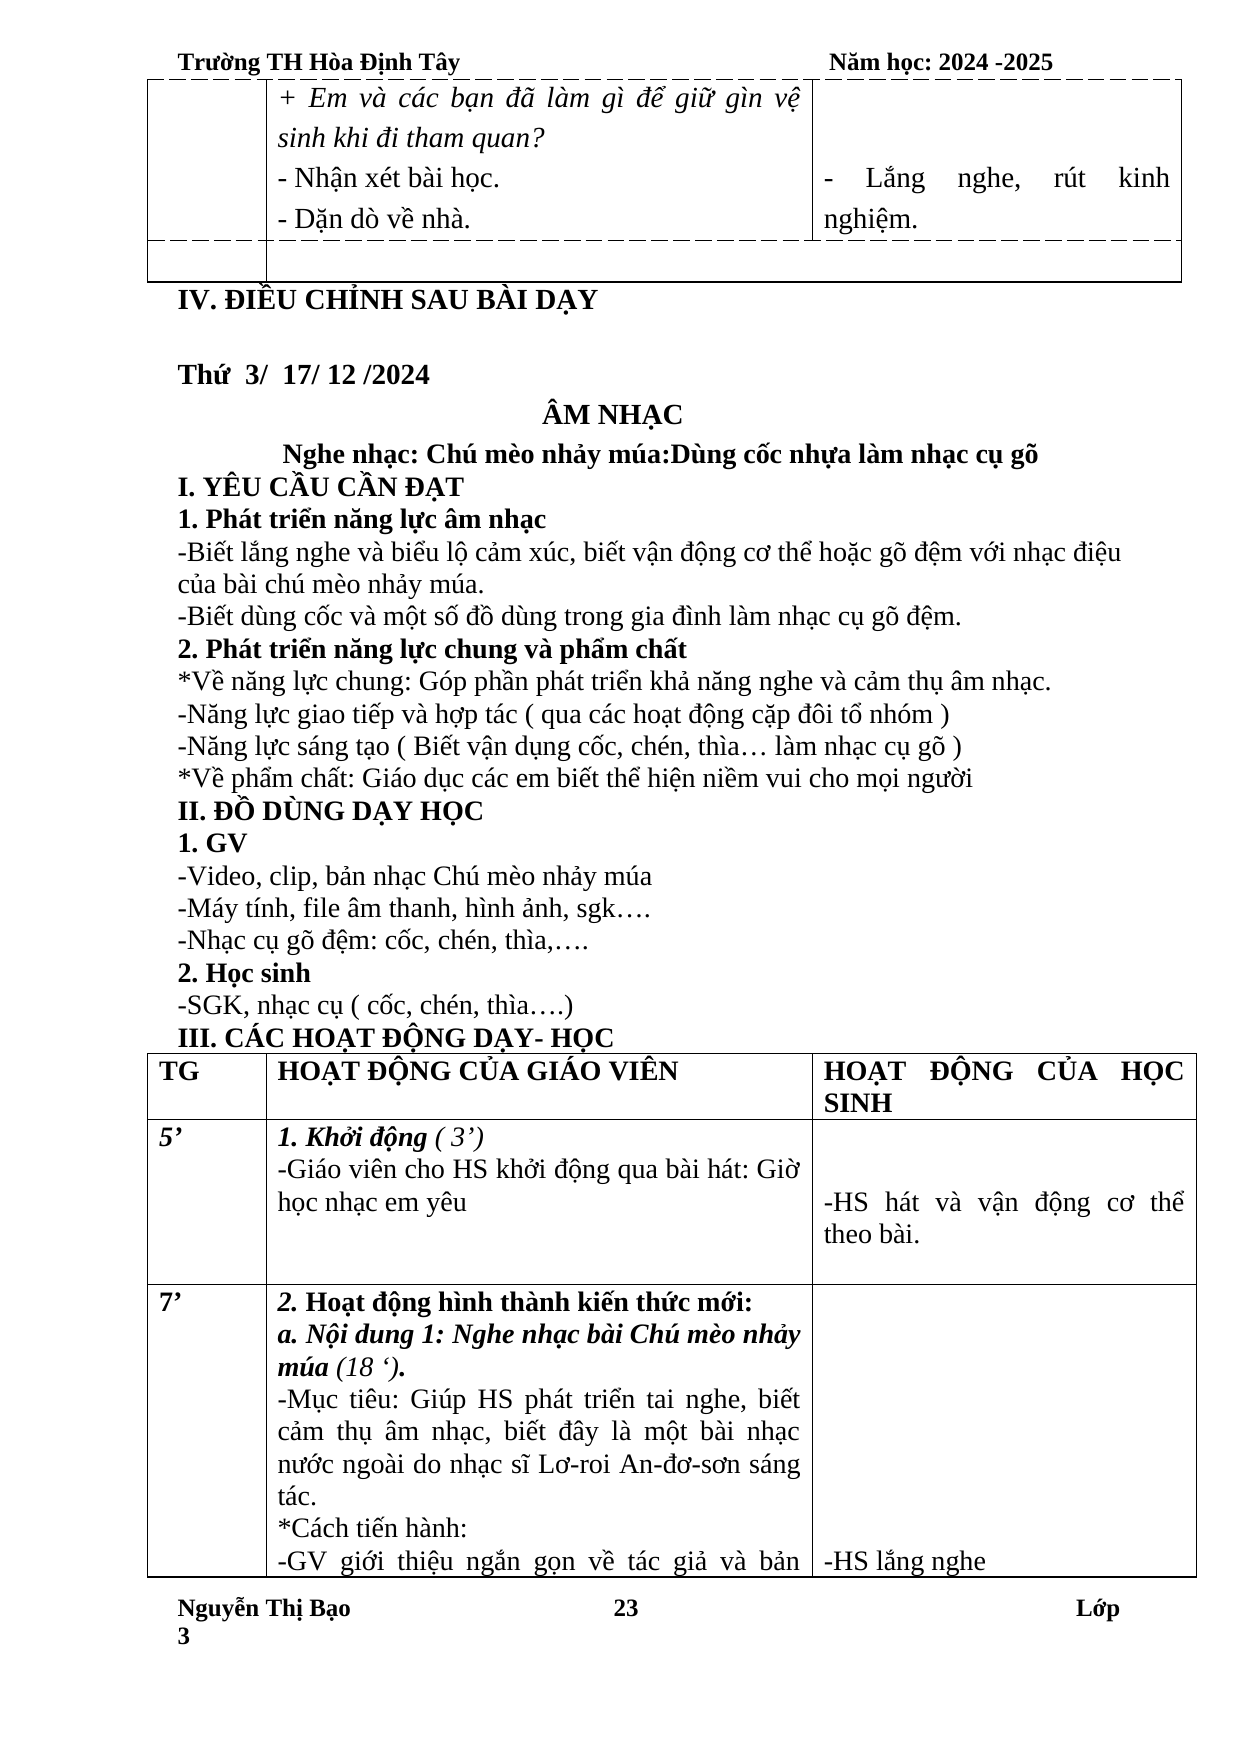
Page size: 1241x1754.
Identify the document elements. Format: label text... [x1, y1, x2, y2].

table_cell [267, 1285, 812, 1576]
list Phát triển năng lực chung và phẩm chất [177, 632, 1134, 664]
text -SGK, nhạc cụ ( cốc, chén, thìa….) [177, 988, 1134, 1021]
list Phát triển năng lực âm nhạc [177, 502, 1134, 535]
text *Về phẩm chất: Giáo dục các em biết thể hiện niềm vui cho mọi người [177, 761, 1134, 794]
list GV [177, 826, 1134, 859]
table_header HOẠT ĐỘNG CỦA HỌC SINH [813, 1054, 1196, 1119]
text Thứ 3/ 17/ 12 /2024 [177, 357, 1134, 391]
table_cell [148, 79, 266, 240]
text -Nhạc cụ gõ đệm: cốc, chén, thìa,…. [177, 923, 1134, 956]
text -Biết dùng cốc và một số đồ dùng trong gia đình làm nhạc cụ gõ đệm. [177, 599, 1134, 632]
table_cell 7’ [148, 1285, 266, 1576]
text IV. ĐIỀU CHỈNH SAU BÀI DẠY [177, 283, 1134, 316]
text -Video, clip, bản nhạc Chú mèo nhảy múa [177, 859, 1134, 891]
text -Năng lực giao tiếp và hợp tác ( qua các hoạt động cặp đôi tổ nhóm ) [177, 697, 1134, 729]
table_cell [267, 79, 812, 240]
text -Máy tính, file âm thanh, hình ảnh, sgk…. [177, 891, 1134, 923]
list YÊU CẦU CẦN ĐẠT [177, 470, 1134, 502]
table_header HOẠT ĐỘNG CỦA GIÁO VIÊN [267, 1054, 812, 1119]
table_cell -HS hát và vận động cơ thể theo bài. [813, 1120, 1196, 1284]
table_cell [813, 79, 1181, 240]
text Nghe nhạc: Chú mèo nhảy múa:Dùng cốc nhựa làm nhạc cụ gõ [177, 437, 1134, 470]
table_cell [813, 1285, 1196, 1576]
table_cell 5’ [148, 1120, 266, 1284]
text ÂM NHẠC [177, 397, 1134, 431]
table_cell Khởi động ( 3’) -Giáo viên cho HS khởi động qua bài hát: Giờ học nhạc em yêu [267, 1120, 812, 1284]
list ĐỒ DÙNG DẠY HỌC [177, 794, 1134, 826]
list Học sinh [177, 956, 1134, 988]
table_cell [148, 240, 266, 281]
text -Năng lực sáng tạo ( Biết vận dụng cốc, chén, thìa… làm nhạc cụ gõ ) [177, 729, 1134, 761]
text *Về năng lực chung: Góp phần phát triển khả năng nghe và cảm thụ âm nhạc. [177, 664, 1134, 697]
text -Biết lắng nghe và biểu lộ cảm xúc, biết vận động cơ thể hoặc gõ đệm với nhạc điệu của bài chú mèo nhảy múa. [177, 535, 1134, 599]
table_cell [267, 240, 1181, 281]
list CÁC HOẠT ĐỘNG DẠY- HỌC [177, 1021, 1134, 1053]
table_header TG [148, 1054, 266, 1119]
